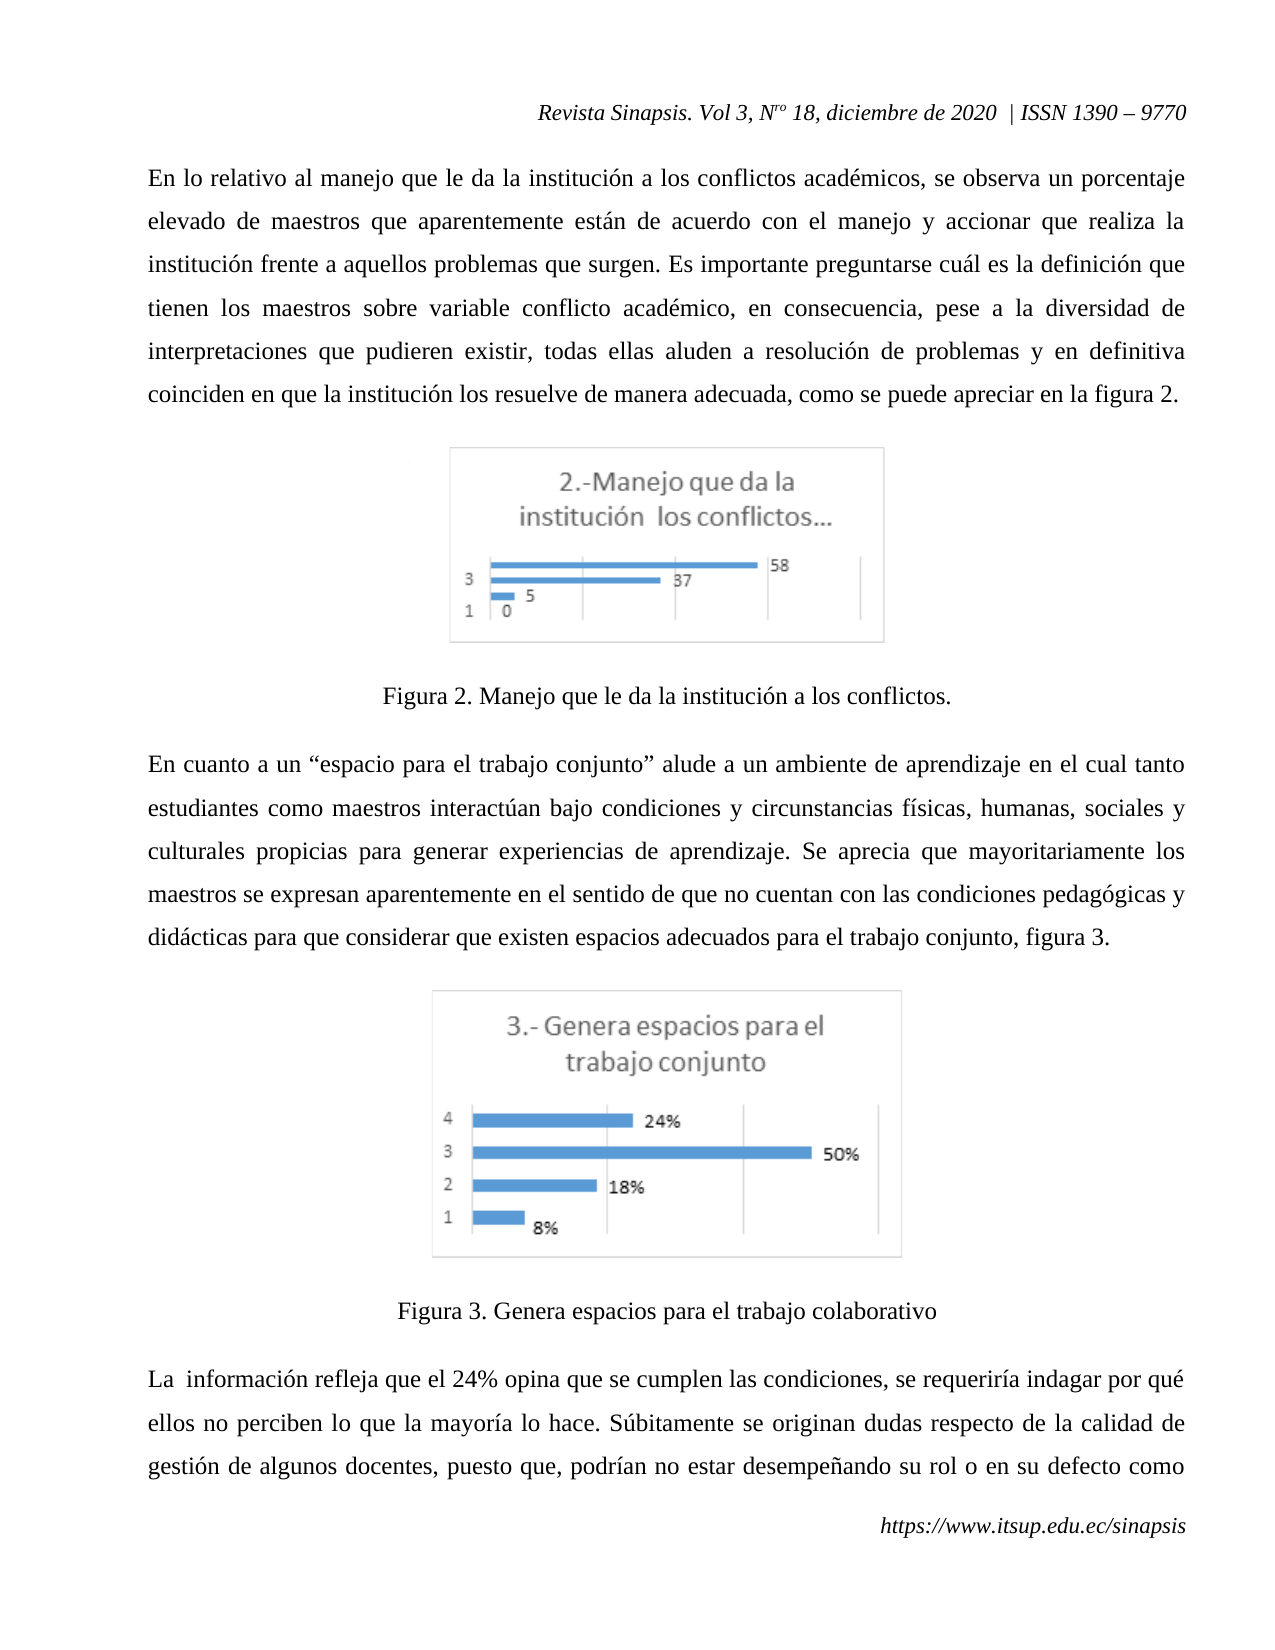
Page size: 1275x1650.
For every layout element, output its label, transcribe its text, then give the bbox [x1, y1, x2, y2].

text En lo relativo al manejo que le da la institución a los conflictos académicos, se observa un porcentaje elevado de maestros que aparentemente están de acuerdo con el manejo y accionar que realiza la institución frente a aquellos problemas que surgen. Es importante preguntarse cuál es la definición que tienen los maestros sobre variable conflicto académico, en consecuencia, pese a la diversidad de interpretaciones que pudieren existir, todas ellas aluden a resolución de problemas y en definitiva coinciden en que la institución los resuelve de manera adecuada, como se puede apreciar en la figura 2. [148, 163, 1186, 408]
text Figura 3. Genera espacios para el trabajo colaborativo [148, 1296, 1186, 1325]
text Figura 2. Manejo que le da la institución a los conflictos. [148, 681, 1186, 710]
picture [431, 990, 903, 1258]
picture [449, 447, 885, 643]
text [148, 1364, 1186, 1479]
text En cuanto a un “espacio para el trabajo conjunto” alude a un ambiente de aprendizaje en el cual tanto estudiantes como maestros interactúan bajo condiciones y circunstancias físicas, humanas, sociales y culturales propicias para generar experiencias de aprendizaje. Se aprecia que mayoritariamente los maestros se expresan aparentemente en el sentido de que no cuentan con las condiciones pedagógicas y didácticas para que considerar que existen espacios adecuados para el trabajo conjunto, figura 3. [148, 749, 1186, 951]
